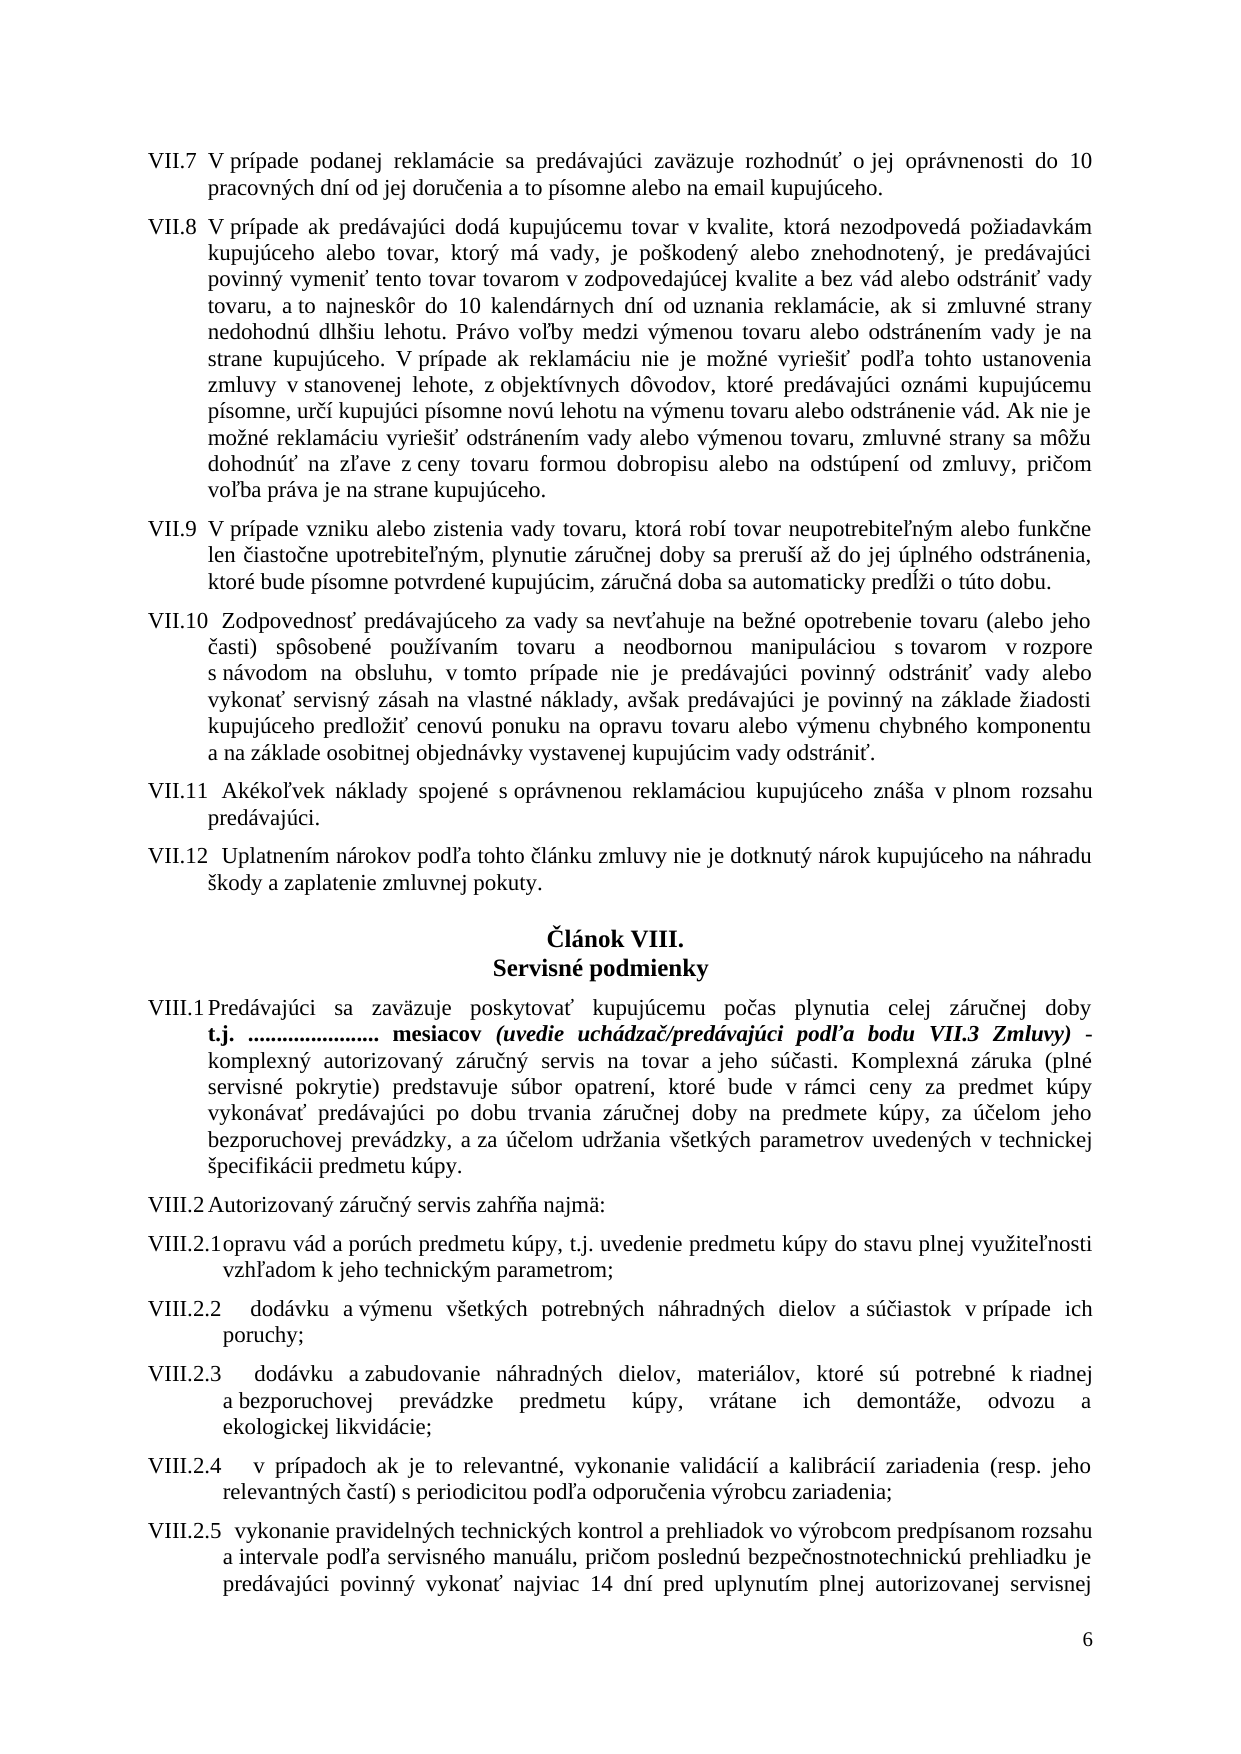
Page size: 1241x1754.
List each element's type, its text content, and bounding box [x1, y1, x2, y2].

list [148, 1517, 1093, 1596]
list Autorizovaný záručný servis zahŕňa najmä: [148, 1191, 1093, 1217]
list Uplatnením nárokov podľa tohto článku zmluvy nie je dotknutý nárok kupujúceho na náhradu škody a zaplatenie zmluvnej pokuty. [148, 843, 1093, 895]
text Servisné podmienky [193, 953, 1093, 982]
list opravu vád a porúch predmetu kúpy, t.j. uvedenie predmetu kúpy do stavu plnej využiteľnosti vzhľadom k jeho technickým parametrom; [148, 1230, 1093, 1283]
list V prípade vzniku alebo zistenia vady tovaru, ktorá robí tovar neupotrebiteľným alebo funkčne len čiastočne upotrebiteľným, plynutie záručnej doby sa preruší až do jej úplného odstránenia, ktoré bude písomne potvrdené kupujúcim, záručná doba sa automaticky predĺži o túto dobu. [148, 515, 1093, 594]
list v prípadoch ak je to relevantné, vykonanie validácií a kalibrácií zariadenia (resp. jeho relevantných častí) s periodicitou podľa odporučenia výrobcu zariadenia; [148, 1452, 1093, 1504]
list V prípade ak predávajúci dodá kupujúcemu tovar v kvalite, ktorá nezodpovedá požiadavkám kupujúceho alebo tovar, ktorý má vady, je poškodený alebo znehodnotený, je predávajúci povinný vymeniť tento tovar tovarom v zodpovedajúcej kvalite a bez vád alebo odstrániť vady tovaru, a to najneskôr do 10 kalendárnych dní od uznania reklamácie, ak si zmluvné strany nedohodnú dlhšiu lehotu. Právo voľby medzi výmenou tovaru alebo odstránením vady je na strane kupujúceho. V prípade ak reklamáciu nie je možné vyriešiť podľa tohto ustanovenia zmluvy v stanovenej lehote, z objektívnych dôvodov, ktoré predávajúci oznámi kupujúcemu písomne, určí kupujúci písomne novú lehotu na výmenu tovaru alebo odstránenie vád. Ak nie je možné reklamáciu vyriešiť odstránením vady alebo výmenou tovaru, zmluvné strany sa môžu dohodnúť na zľave z ceny tovaru formou dobropisu alebo na odstúpení od zmluvy, pričom voľba práva je na strane kupujúceho. [148, 213, 1093, 503]
list Predávajúci sa zaväzuje poskytovať kupujúcemu počas plynutia celej záručnej doby t.j. ....................... mesiacov (uvedie uchádzač/predávajúci podľa bodu 7.3 Zmluvy) - komplexný autorizovaný záručný servis na tovar a jeho súčasti. Komplexná záruka (plné servisné pokrytie) predstavuje súbor opatrení, ktoré bude v rámci ceny za predmet kúpy vykonávať predávajúci po dobu trvania záručnej doby na predmete kúpy, za účelom jeho bezporuchovej prevádzky, a za účelom udržania všetkých parametrov uvedených v technickej špecifikácii predmetu kúpy. [148, 994, 1093, 1178]
list dodávku a výmenu všetkých potrebných náhradných dielov a súčiastok v prípade ich poruchy; [148, 1295, 1093, 1348]
list dodávku a zabudovanie náhradných dielov, materiálov, ktoré sú potrebné k riadnej a bezporuchovej prevádzke predmetu kúpy, vrátane ich demontáže, odvozu a ekologickej likvidácie; [148, 1360, 1093, 1439]
list Zodpovednosť predávajúceho za vady sa nevťahuje na bežné opotrebenie tovaru (alebo jeho časti) spôsobené používaním tovaru a neodbornou manipuláciou s tovarom v rozpore s návodom na obsluhu, v tomto prípade nie je predávajúci povinný odstrániť vady alebo vykonať servisný zásah na vlastné náklady, avšak predávajúci je povinný na základe žiadosti kupujúceho predložiť cenovú ponuku na opravu tovaru alebo výmenu chybného komponentu a na základe osobitnej objednávky vystavenej kupujúcim vady odstrániť. [148, 607, 1093, 765]
list V prípade podanej reklamácie sa predávajúci zaväzuje rozhodnúť o jej oprávnenosti do 10 pracovných dní od jej doručenia a to písomne alebo na email kupujúceho. [148, 148, 1093, 200]
list Akékoľvek náklady spojené s oprávnenou reklamáciou kupujúceho znáša v plnom rozsahu predávajúci. [148, 777, 1093, 830]
